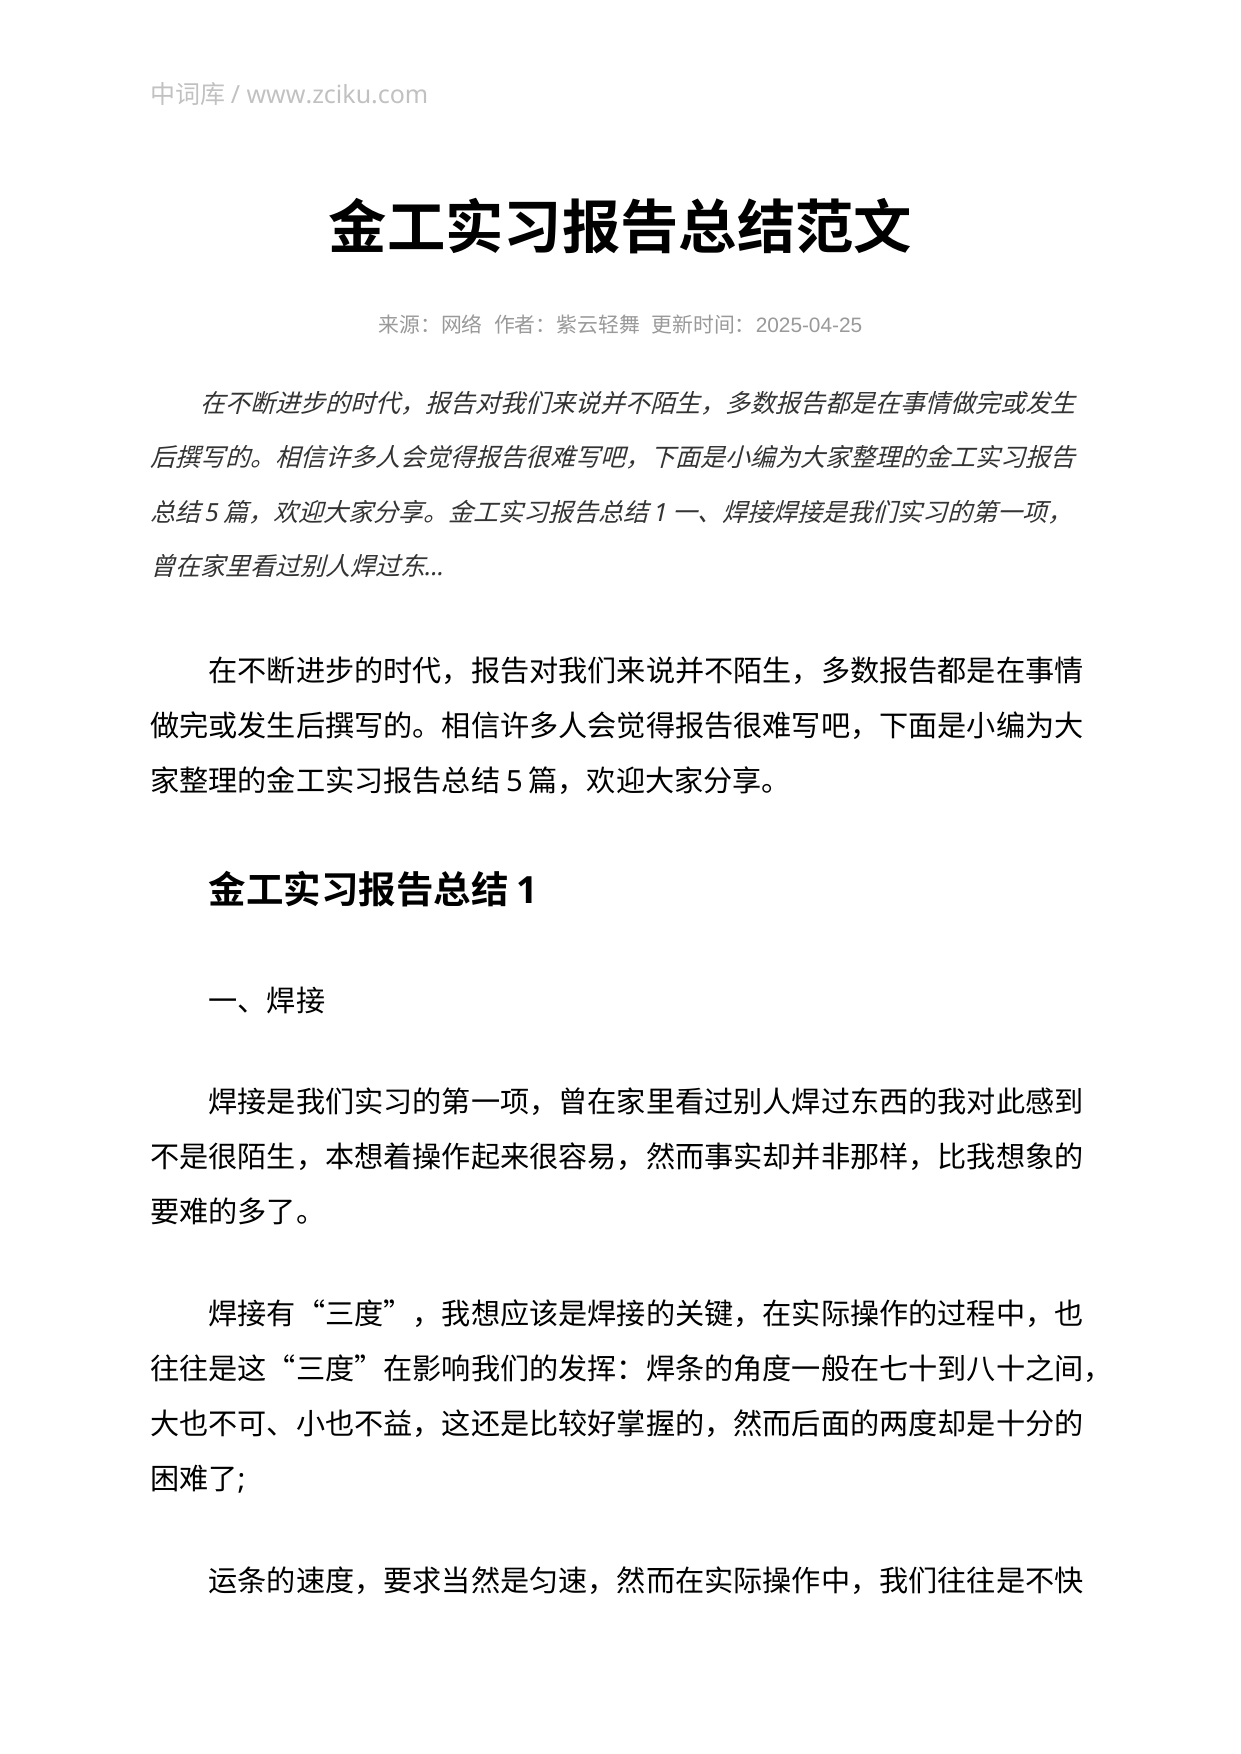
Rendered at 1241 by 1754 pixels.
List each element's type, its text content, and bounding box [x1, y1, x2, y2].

text 焊接有“三度”，我想应该是焊接的关键，在实际操作的过程中，也往往是这“三度”在影响我们的发挥：焊条的角度一般在七十到八十之间，大也不可、小也不益，这还是比较好掌握的，然而后面的两度却是十分的困难了; [150, 1291, 1090, 1498]
text 在不断进步的时代，报告对我们来说并不陌生，多数报告都是在事情做完或发生后撰写的。相信许多人会觉得报告很难写吧，下面是小编为大家整理的金工实习报告总结5篇，欢迎大家分享。 [150, 648, 1090, 800]
text 金工实习报告总结1 [150, 859, 1090, 914]
text 一、焊接 [150, 977, 1090, 1019]
text 来源：网络 作者：紫云轻舞 更新时间：2025-04-25 [150, 313, 1090, 337]
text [150, 1557, 1090, 1599]
text 焊接是我们实习的第一项，曾在家里看过别人焊过东西的我对此感到不是很陌生，本想着操作起来很容易，然而事实却并非那样，比我想象的要难的多了。 [150, 1079, 1090, 1231]
subtitle 金工实习报告总结范文 [150, 181, 1090, 266]
text 在不断进步的时代，报告对我们来说并不陌生，多数报告都是在事情做完或发生后撰写的。相信许多人会觉得报告很难写吧，下面是小编为大家整理的金工实习报告总结5篇，欢迎大家分享。金工实习报告总结1一、焊接焊接是我们实习的第一项，曾在家里看过别人焊过东... [150, 383, 1090, 583]
